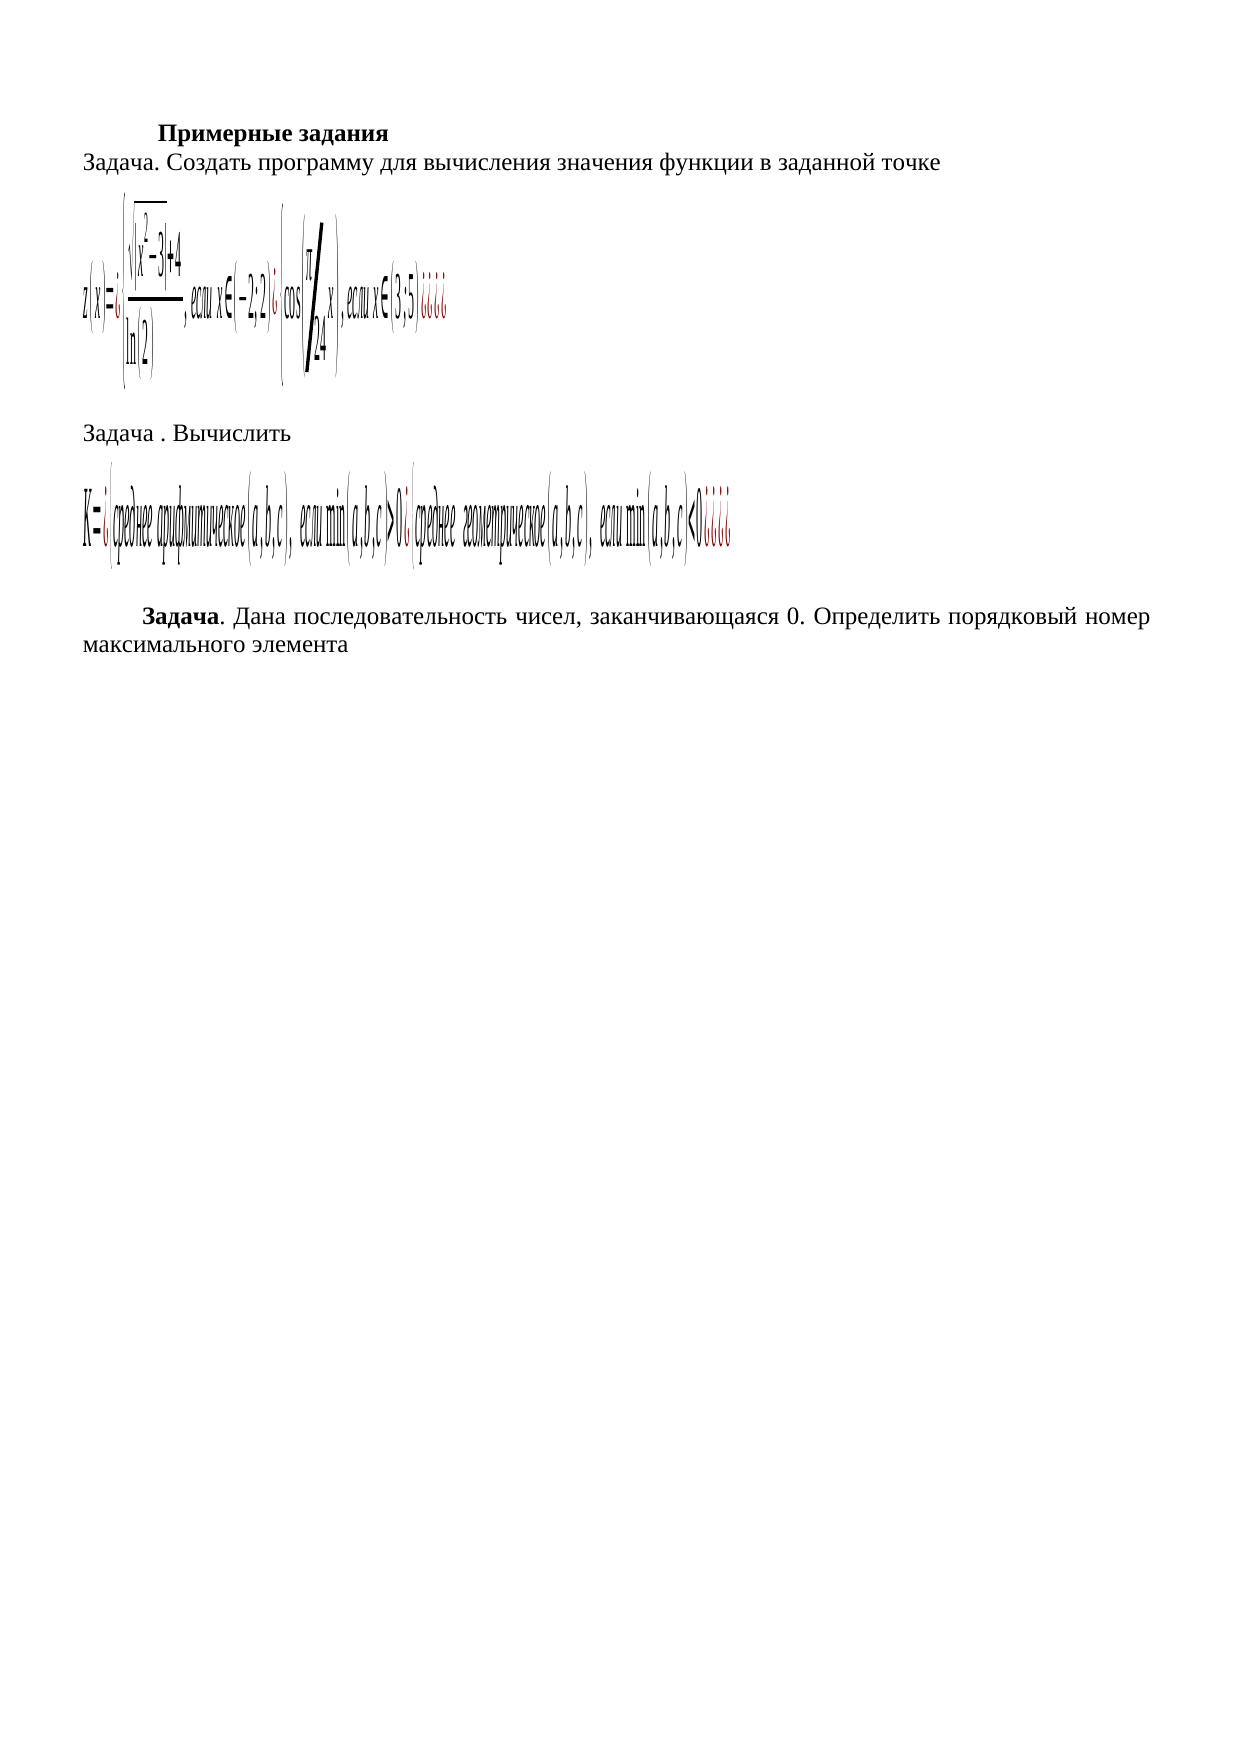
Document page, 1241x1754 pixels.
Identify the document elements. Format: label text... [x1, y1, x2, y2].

text Задача. Дана последовательность чисел, заканчивающаяся 0. Определить порядковый номер максимального элемента [83, 601, 1152, 658]
text Задача. Создать программу для вычисления значения функции в заданной точке [83, 147, 1152, 176]
text Примерные задания [158, 118, 1152, 147]
text Задача . Вычислить [83, 418, 1152, 446]
